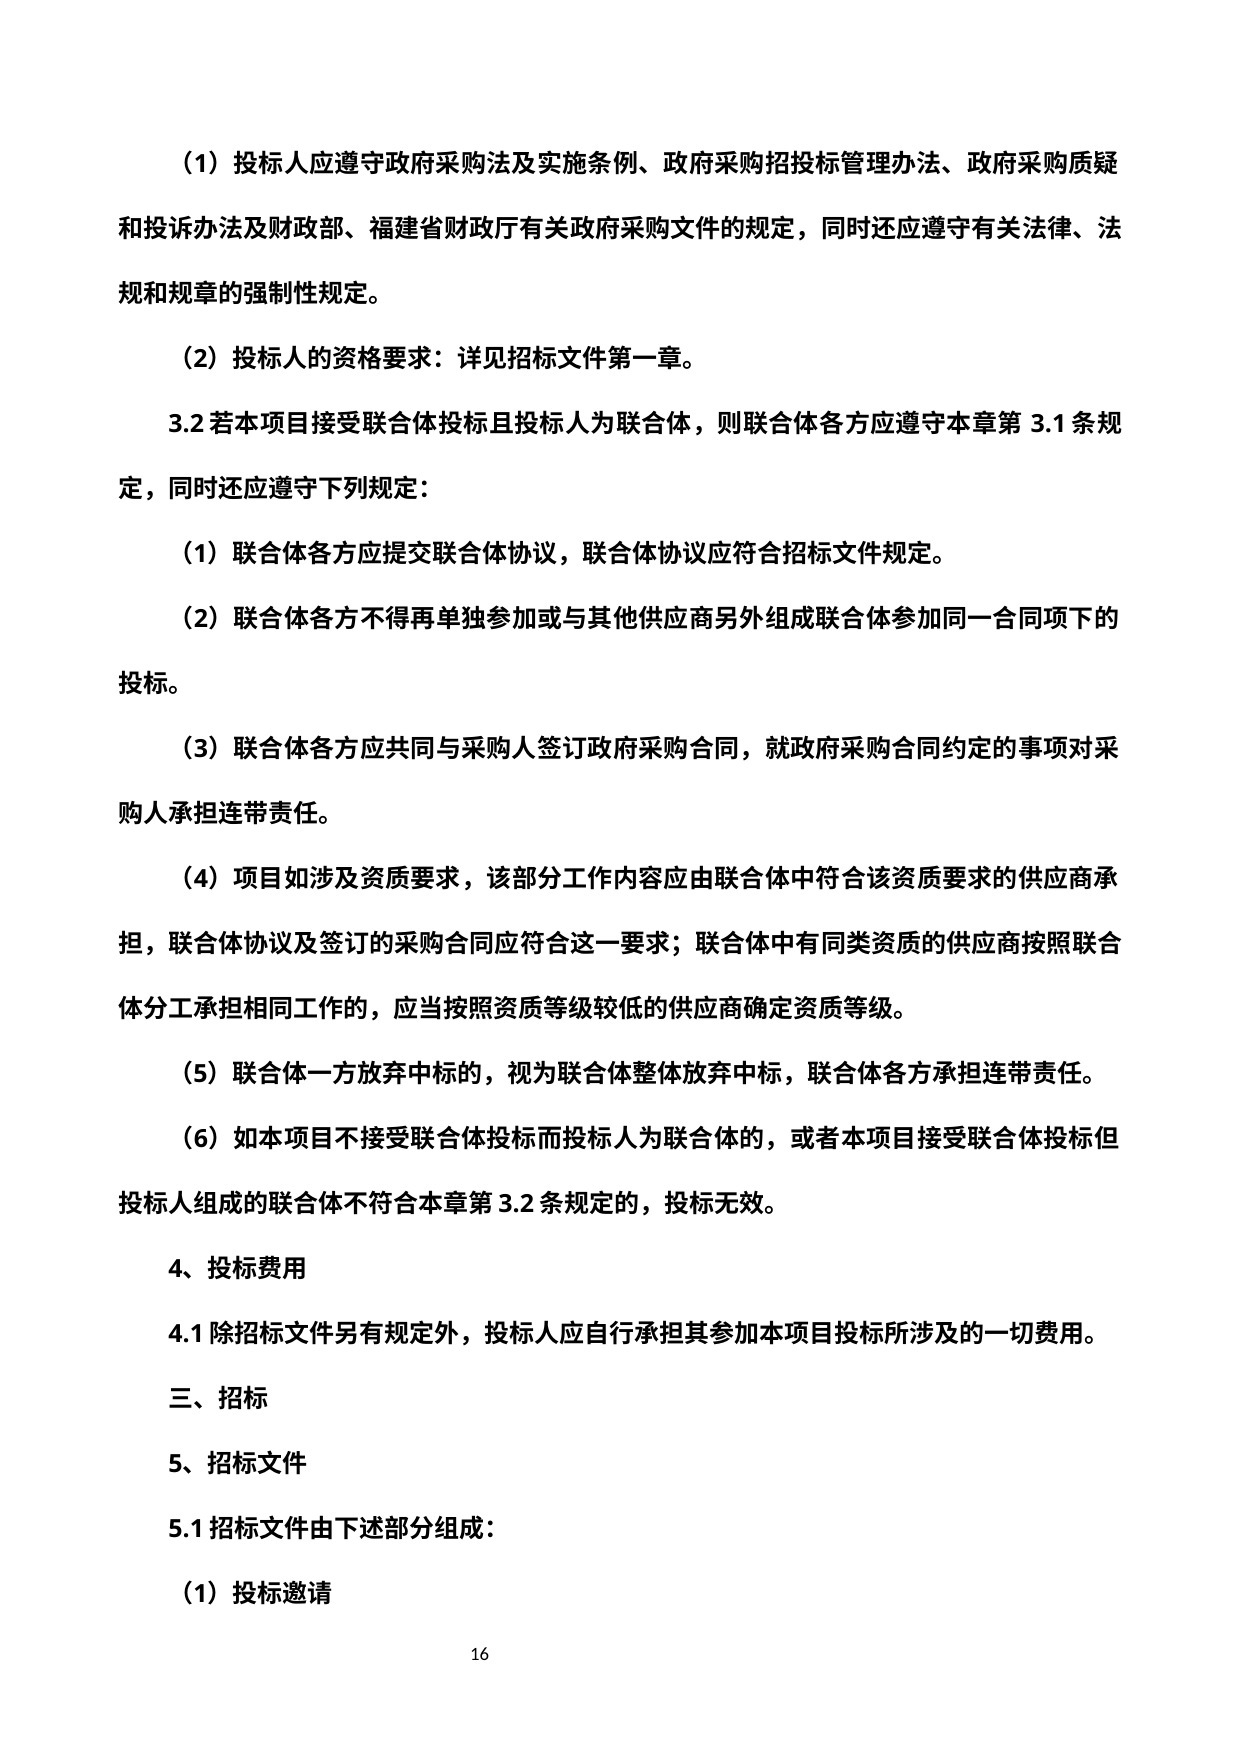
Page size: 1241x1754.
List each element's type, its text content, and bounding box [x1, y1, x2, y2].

text （5）联合体一方放弃中标的，视为联合体整体放弃中标，联合体各方承担连带责任。 [118, 1039, 1122, 1104]
text （4）项目如涉及资质要求，该部分工作内容应由联合体中符合该资质要求的供应商承担，联合体协议及签订的采购合同应符合这一要求；联合体中有同类资质的供应商按照联合体分工承担相同工作的，应当按照资质等级较低的供应商确定资质等级。 [118, 844, 1122, 1039]
text 5、招标文件 [118, 1429, 1122, 1494]
text （6）如本项目不接受联合体投标而投标人为联合体的，或者本项目接受联合体投标但投标人组成的联合体不符合本章第3.2条规定的，投标无效。 [118, 1104, 1122, 1234]
text 3.2若本项目接受联合体投标且投标人为联合体，则联合体各方应遵守本章第3.1条规定，同时还应遵守下列规定： [118, 389, 1122, 519]
text （2）联合体各方不得再单独参加或与其他供应商另外组成联合体参加同一合同项下的投标。 [118, 584, 1122, 714]
text 三、招标 [118, 1364, 1122, 1429]
text 4.1除招标文件另有规定外，投标人应自行承担其参加本项目投标所涉及的一切费用。 [118, 1299, 1122, 1364]
text （3）联合体各方应共同与采购人签订政府采购合同，就政府采购合同约定的事项对采购人承担连带责任。 [118, 714, 1122, 844]
text （1）联合体各方应提交联合体协议，联合体协议应符合招标文件规定。 [118, 519, 1122, 584]
text （1）投标人应遵守政府采购法及实施条例、政府采购招投标管理办法、政府采购质疑和投诉办法及财政部、福建省财政厅有关政府采购文件的规定，同时还应遵守有关法律、法规和规章的强制性规定。 [118, 129, 1122, 324]
text （2）投标人的资格要求：详见招标文件第一章。 [118, 324, 1122, 389]
text 5.1招标文件由下述部分组成： [118, 1494, 1122, 1559]
text （1）投标邀请 [118, 1559, 1122, 1624]
text 4、投标费用 [118, 1234, 1122, 1299]
